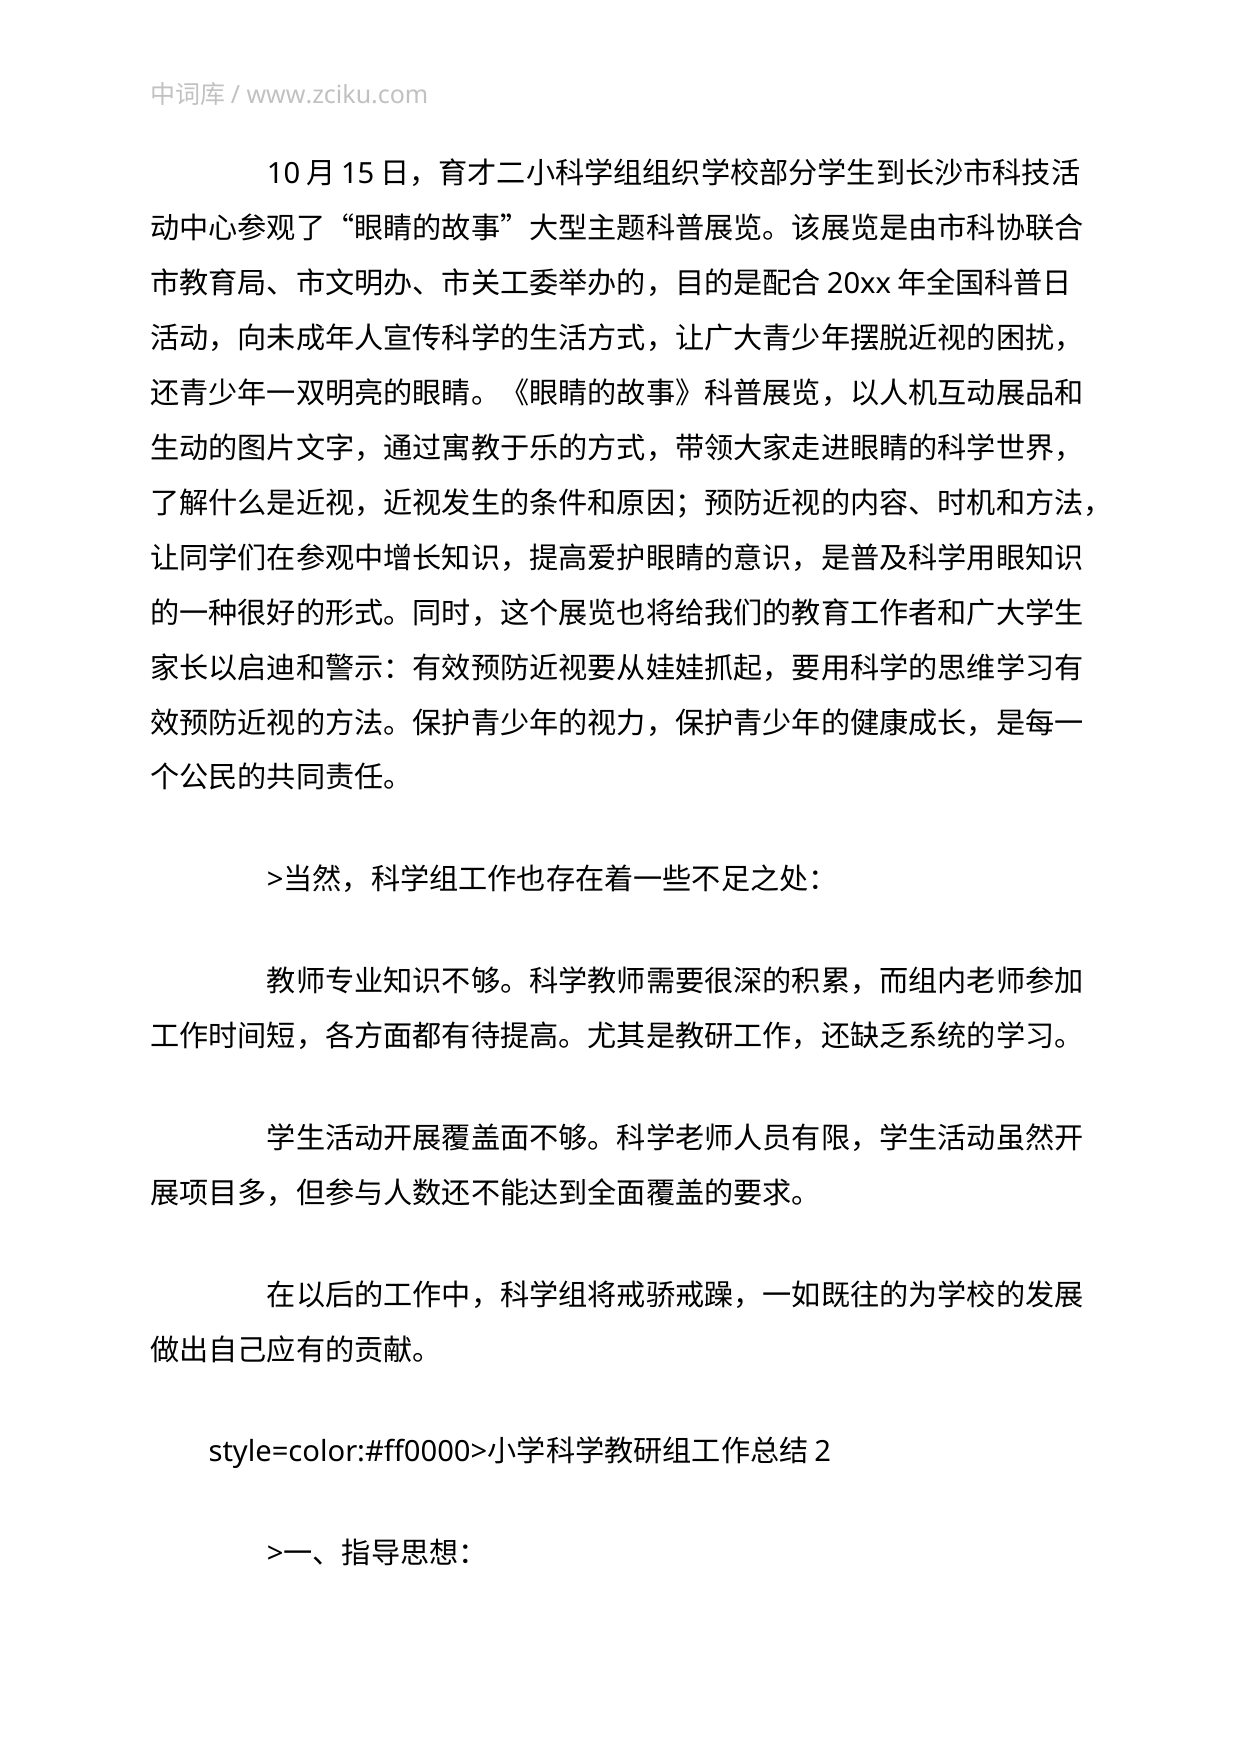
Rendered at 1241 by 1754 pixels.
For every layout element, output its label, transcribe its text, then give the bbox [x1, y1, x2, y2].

text 10月15日，育才二小科学组组织学校部分学生到长沙市科技活动中心参观了“眼睛的故事”大型主题科普展览。该展览是由市科协联合市教育局、市文明办、市关工委举办的，目的是配合20xx年全国科普日活动，向未成年人宣传科学的生活方式，让广大青少年摆脱近视的困扰，还青少年一双明亮的眼睛。《眼睛的故事》科普展览，以人机互动展品和生动的图片文字，通过寓教于乐的方式，带领大家走进眼睛的科学世界，了解什么是近视，近视发生的条件和原因；预防近视的内容、时机和方法，让同学们在参观中增长知识，提高爱护眼睛的意识，是普及科学用眼知识的一种很好的形式。同时，这个展览也将给我们的教育工作者和广大学生家长以启迪和警示：有效预防近视要从娃娃抓起，要用科学的思维学习有效预防近视的方法。保护青少年的视力，保护青少年的健康成长，是每一个公民的共同责任。 [150, 150, 1090, 796]
text >一、指导思想： [150, 1530, 1090, 1572]
text 学生活动开展覆盖面不够。科学老师人员有限，学生活动虽然开展项目多，但参与人数还不能达到全面覆盖的要求。 [150, 1114, 1090, 1212]
text >当然，科学组工作也存在着一些不足之处： [150, 856, 1090, 898]
text 教师专业知识不够。科学教师需要很深的积累，而组内老师参加工作时间短，各方面都有待提高。尤其是教研工作，还缺乏系统的学习。 [150, 958, 1090, 1055]
text style=color:#ff0000>小学科学教研组工作总结2 [150, 1428, 1090, 1470]
text 在以后的工作中，科学组将戒骄戒躁，一如既往的为学校的发展做出自己应有的贡献。 [150, 1271, 1090, 1368]
